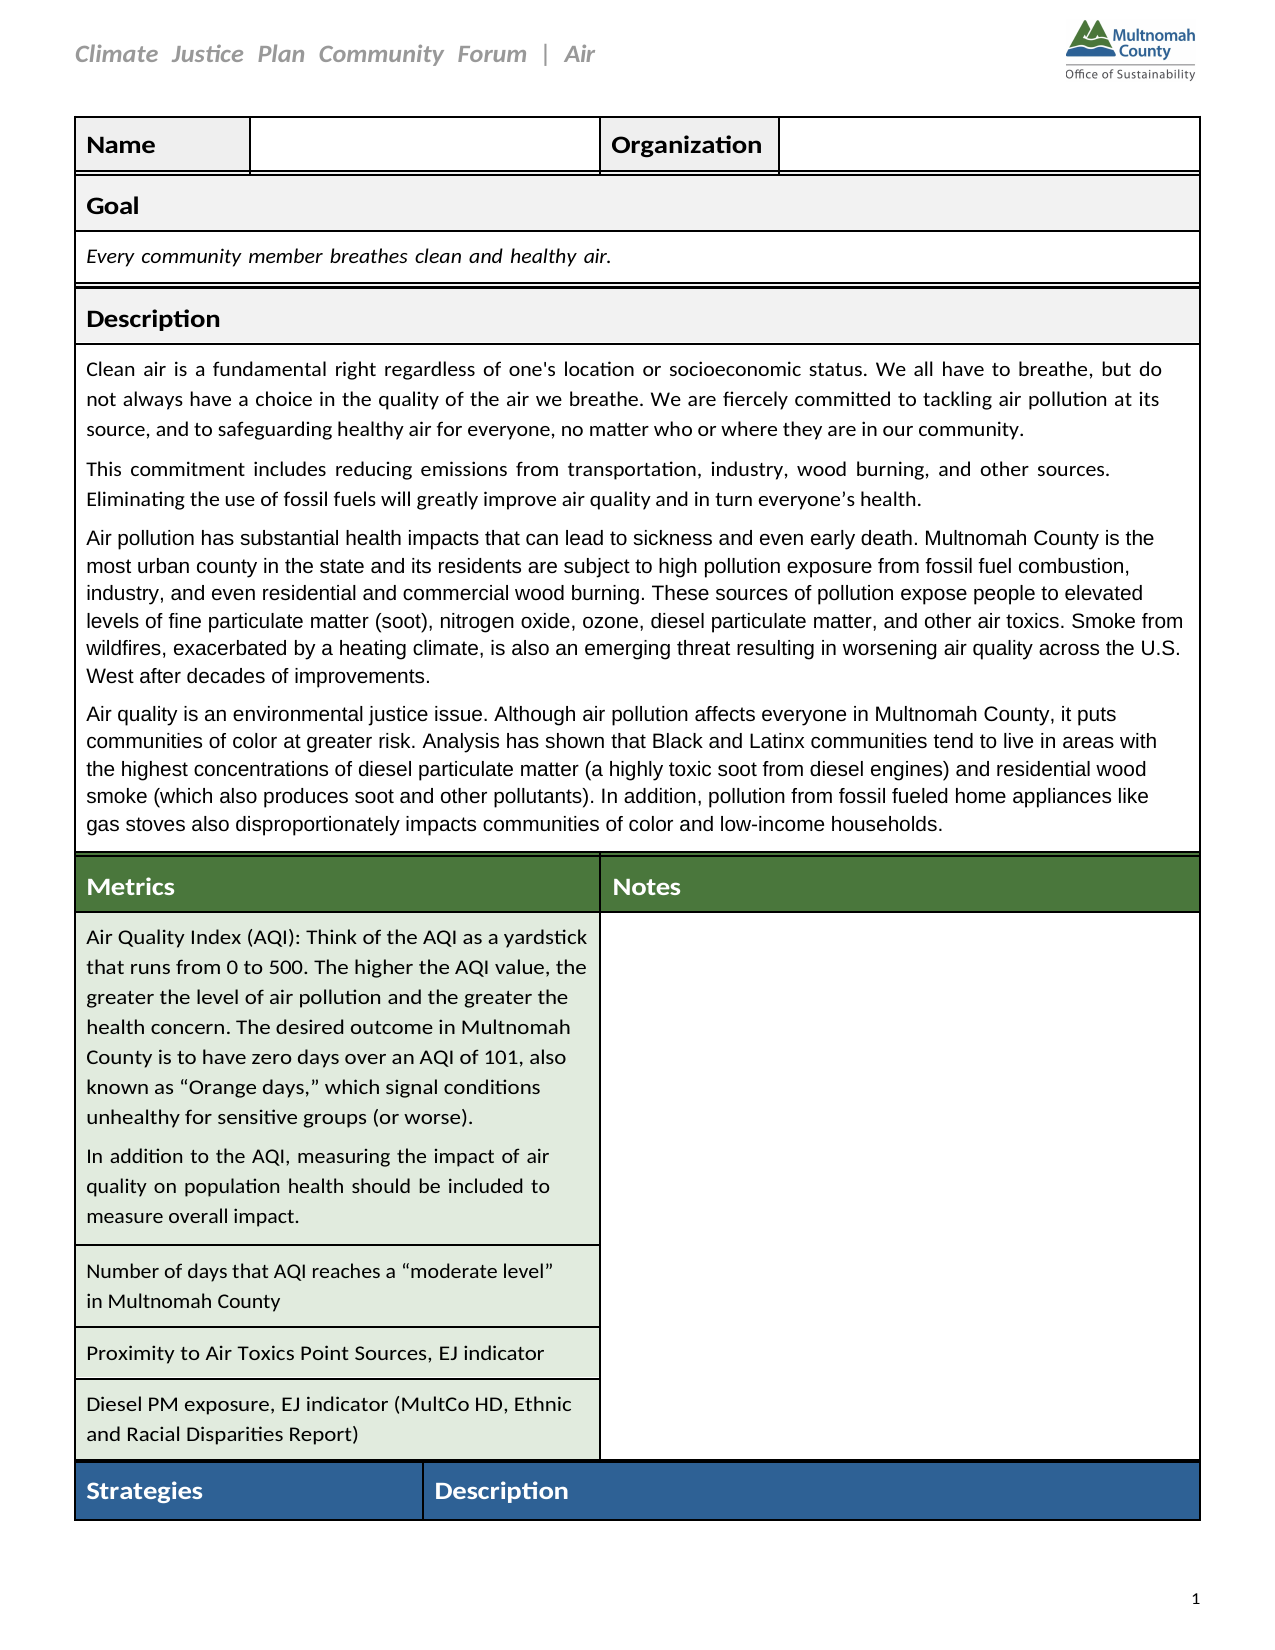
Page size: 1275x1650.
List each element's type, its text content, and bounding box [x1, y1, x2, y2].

table_cell Goal [76, 176, 1199, 230]
table_cell Clean air is a fundamental right regardless of one's location or socioeconomic status. We all have to breathe, but do not always have a choice in the quality of the air we breathe. We are ﬁercely committed to tackling air pollution at its source, and to safeguarding healthy air for everyone, no matter who or where they are in our community. This commitment includes reducing emissions from transportation, industry, wood burning, and other sources. Eliminating the use of fossil fuels will greatly improve air quality and in turn everyone’s health. Air pollution has substantial health impacts that can lead to sickness and even early death. Multnomah County is the most urban county in the state and its residents are subject to high pollution exposure from fossil fuel combustion, industry, and even residential and commercial wood burning. These sources of pollution expose people to elevated levels of fine particulate matter (soot), nitrogen oxide, ozone, diesel particulate matter, and other air toxics. Smoke from wildfires, exacerbated by a heating climate, is also an emerging threat resulting in worsening air quality across the U.S. West after decades of improvements. Air quality is an environmental justice issue. Although air pollution affects everyone in Multnomah County, it puts communities of color at greater risk. Analysis has shown that Black and Latinx communities tend to live in areas with the highest concentrations of diesel particulate matter (a highly toxic soot from diesel engines) and residential wood smoke (which also produces soot and other pollutants). In addition, pollution from fossil fueled home appliances like gas stoves also disproportionately impacts communities of color and low-income households. [76, 345, 1199, 851]
table_header Strategies [76, 1463, 422, 1519]
table_cell Air Quality Index (AQI): Think of the AQI as a yardstick that runs from 0 to 500. The higher the AQI value, the greater the level of air pollution and the greater the health concern. The desired outcome in Multnomah County is to have zero days over an AQI of 101, also known as “Orange days,” which signal conditions unhealthy for sensitive groups (or worse). In addition to the AQI, measuring the impact of air quality on population health should be included to measure overall impact. [76, 913, 599, 1244]
table_cell Number of days that AQI reaches a “moderate level” in Multnomah County [76, 1246, 599, 1326]
table_cell Description [76, 289, 1199, 342]
table_header [780, 118, 1199, 170]
table_cell [601, 913, 1199, 1459]
table_cell Proximity to Air Toxics Point Sources, EJ indicator [76, 1328, 599, 1377]
table_cell Notes [601, 857, 1199, 911]
table_cell Every community member breathes clean and healthy air. [76, 232, 1199, 282]
table_cell Metrics [76, 857, 599, 911]
table_header Name [76, 118, 249, 170]
table_cell Diesel PM exposure, EJ indicator (MultCo HD, Ethnic and Racial Disparities Report) [76, 1380, 599, 1459]
table_header Description [424, 1463, 1199, 1519]
table_header Organization [601, 118, 778, 170]
picture [1066, 19, 1196, 82]
table_header [251, 118, 599, 170]
